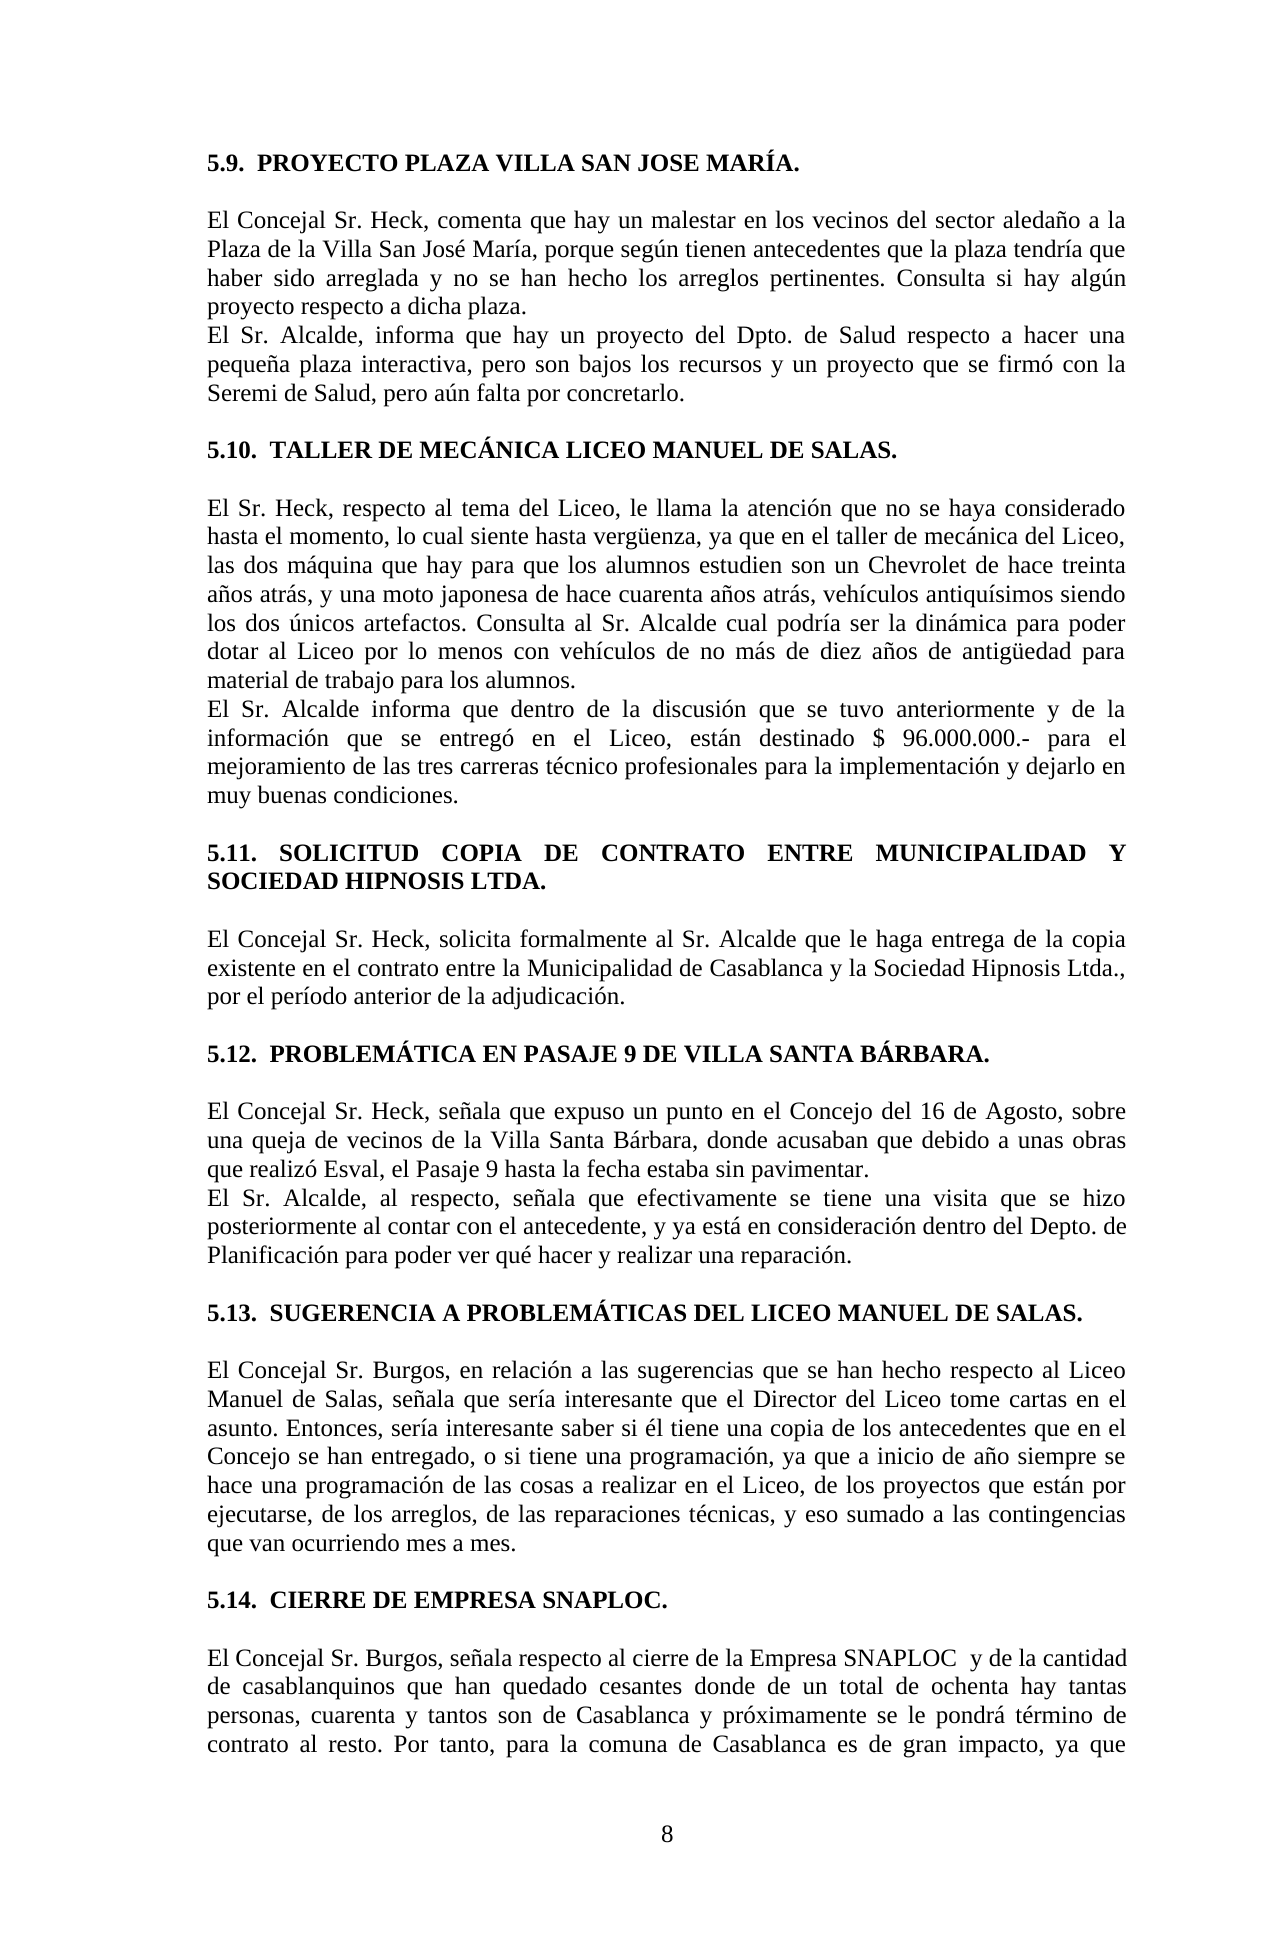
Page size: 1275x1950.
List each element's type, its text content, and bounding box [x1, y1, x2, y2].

text El Concejal Sr. Heck, señala que expuso un punto en el Concejo del 16 de Agosto, sobre una queja de vecinos de la Villa Santa Bárbara, donde acusaban que debido a unas obras que realizó Esval, el Pasaje 9 hasta la fecha estaba sin pavimentar. [207, 1096, 1127, 1183]
text 5.14. CIERRE DE EMPRESA SNAPLOC. [207, 1585, 1127, 1614]
text El Concejal Sr. Heck, solicita formalmente al Sr. Alcalde que le haga entrega de la copia existente en el contrato entre la Municipalidad de Casablanca y la Sociedad Hipnosis Ltda., por el período anterior de la adjudicación. [207, 924, 1127, 1010]
text El Concejal Sr. Heck, comenta que hay un malestar en los vecinos del sector aledaño a la Plaza de la Villa San José María, porque según tienen antecedentes que la plaza tendría que haber sido arreglada y no se han hecho los arreglos pertinentes. Consulta si hay algún proyecto respecto a dicha plaza. [207, 205, 1127, 320]
text El Sr. Alcalde, al respecto, señala que efectivamente se tiene una visita que se hizo posteriormente al contar con el antecedente, y ya está en consideración dentro del Depto. de Planificación para poder ver qué hacer y realizar una reparación. [207, 1183, 1127, 1269]
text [207, 1643, 1127, 1758]
text El Sr. Alcalde informa que dentro de la discusión que se tuvo anteriormente y de la información que se entregó en el Liceo, están destinado $ 96.000.000.- para el mejoramiento de las tres carreras técnico profesionales para la implementación y dejarlo en muy buenas condiciones. [207, 694, 1127, 809]
text 5.9. PROYECTO PLAZA VILLA SAN JOSE MARÍA. [207, 148, 1127, 176]
text 5.12. PROBLEMÁTICA EN PASAJE 9 DE VILLA SANTA BÁRBARA. [207, 1039, 1127, 1068]
text 5.10. TALLER DE MECÁNICA LICEO MANUEL DE SALAS. [207, 435, 1127, 464]
text El Sr. Heck, respecto al tema del Liceo, le llama la atención que no se haya considerado hasta el momento, lo cual siente hasta vergüenza, ya que en el taller de mecánica del Liceo, las dos máquina que hay para que los alumnos estudien son un Chevrolet de hace treinta años atrás, y una moto japonesa de hace cuarenta años atrás, vehículos antiquísimos siendo los dos únicos artefactos. Consulta al Sr. Alcalde cual podría ser la dinámica para poder dotar al Liceo por lo menos con vehículos de no más de diez años de antigüedad para material de trabajo para los alumnos. [207, 493, 1127, 694]
text 5.11. SOLICITUD COPIA DE CONTRATO ENTRE MUNICIPALIDAD Y SOCIEDAD HIPNOSIS LTDA. [207, 838, 1127, 895]
text El Concejal Sr. Burgos, en relación a las sugerencias que se han hecho respecto al Liceo Manuel de Salas, señala que sería interesante que el Director del Liceo tome cartas en el asunto. Entonces, sería interesante saber si él tiene una copia de los antecedentes que en el Concejo se han entregado, o si tiene una programación, ya que a inicio de año siempre se hace una programación de las cosas a realizar en el Liceo, de los proyectos que están por ejecutarse, de los arreglos, de las reparaciones técnicas, y eso sumado a las contingencias que van ocurriendo mes a mes. [207, 1355, 1127, 1556]
text El Sr. Alcalde, informa que hay un proyecto del Dpto. de Salud respecto a hacer una pequeña plaza interactiva, pero son bajos los recursos y un proyecto que se firmó con la Seremi de Salud, pero aún falta por concretarlo. [207, 320, 1127, 406]
text 5.13. SUGERENCIA A PROBLEMÁTICAS DEL LICEO MANUEL DE SALAS. [207, 1298, 1127, 1326]
